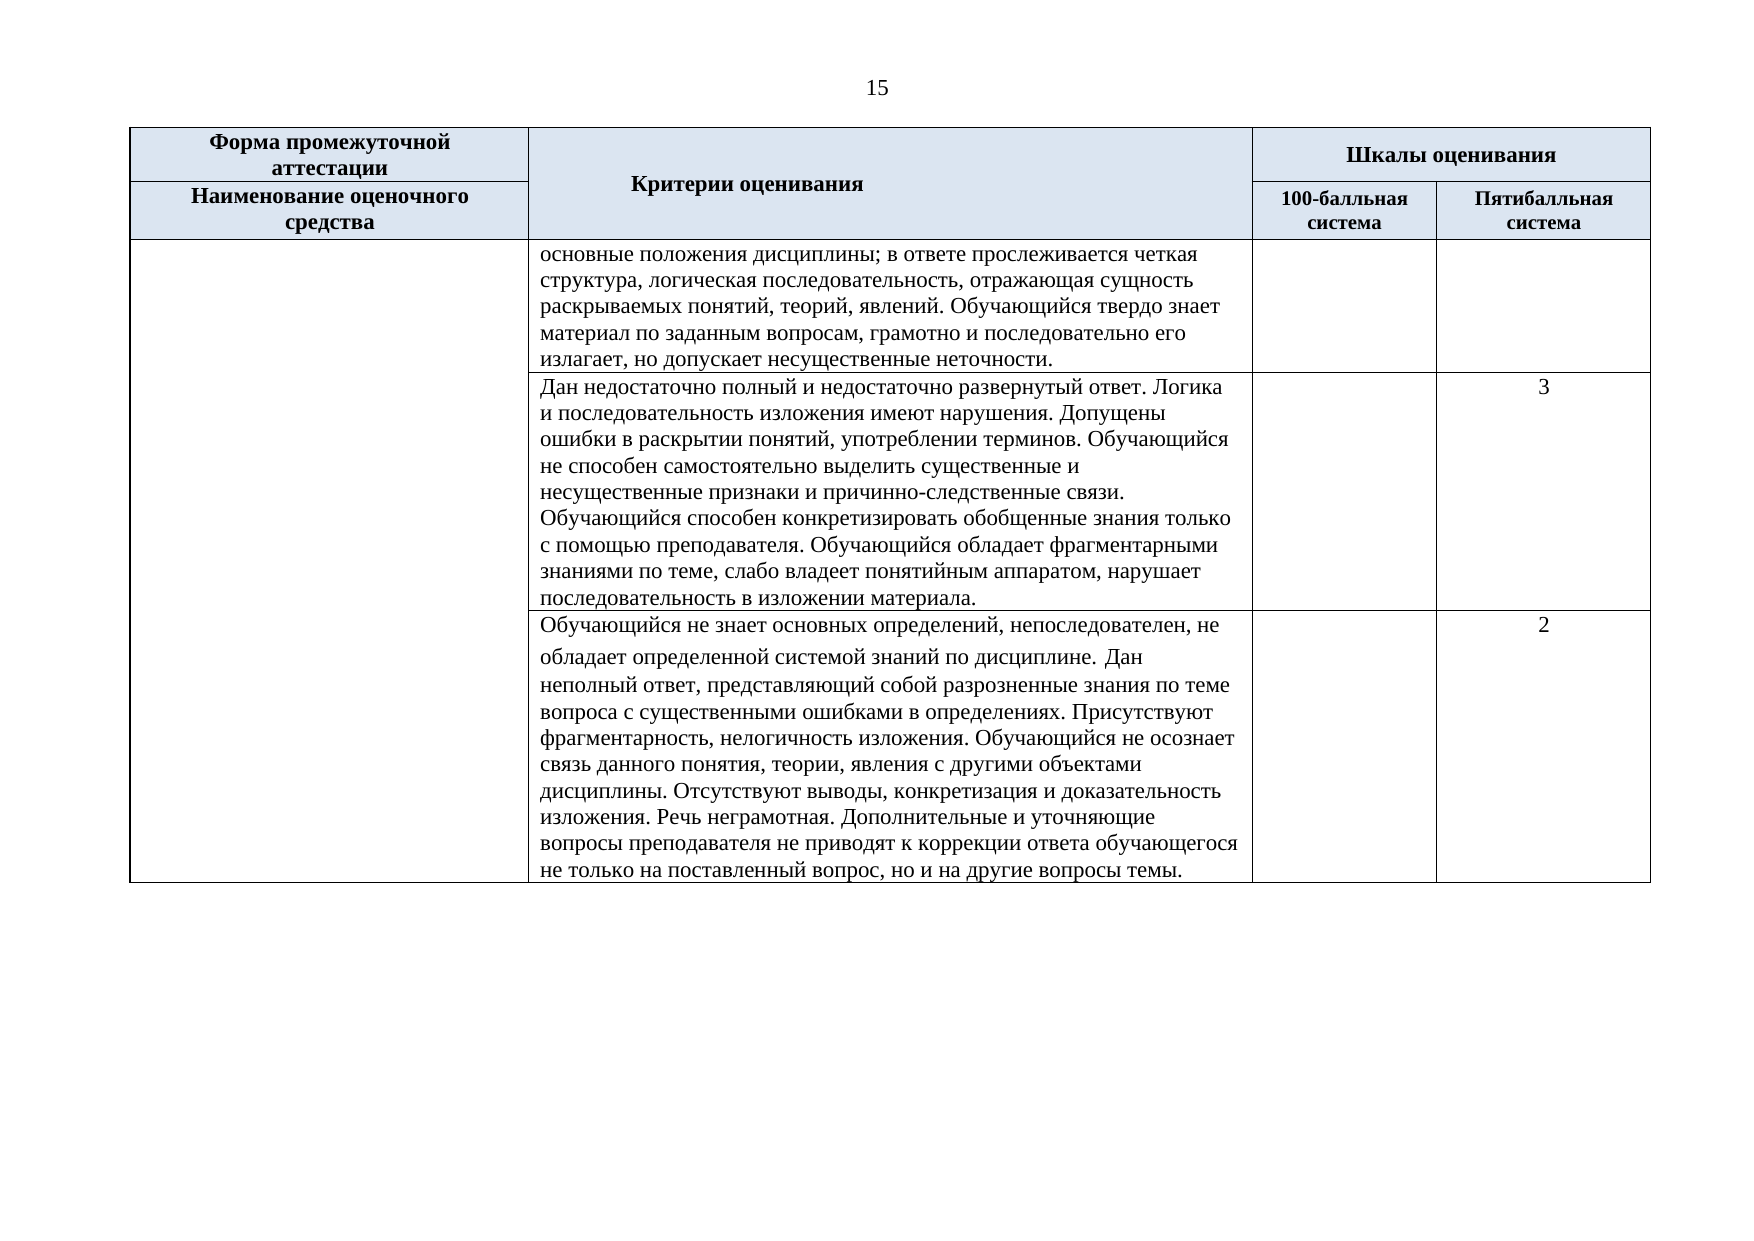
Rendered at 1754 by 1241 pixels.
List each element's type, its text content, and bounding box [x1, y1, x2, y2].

table_cell 3 [1437, 373, 1650, 610]
table_cell [1253, 240, 1436, 372]
table_header Критерии оценивания [529, 128, 1252, 239]
table_cell 2 [1437, 611, 1650, 882]
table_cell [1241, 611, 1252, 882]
table_cell Наименование оценочного средства [131, 182, 528, 239]
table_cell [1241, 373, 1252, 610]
table_header Шкалы оценивания [1253, 128, 1650, 181]
table_cell 4 [1437, 240, 1650, 372]
table_header Форма промежуточной аттестации [131, 128, 528, 181]
table_cell 100-балльная система [1253, 182, 1436, 239]
table_cell [1253, 611, 1436, 882]
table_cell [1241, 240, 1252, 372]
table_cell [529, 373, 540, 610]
table_cell Пятибалльная система [1437, 182, 1650, 239]
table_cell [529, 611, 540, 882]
table_cell [1253, 373, 1436, 610]
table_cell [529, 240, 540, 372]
